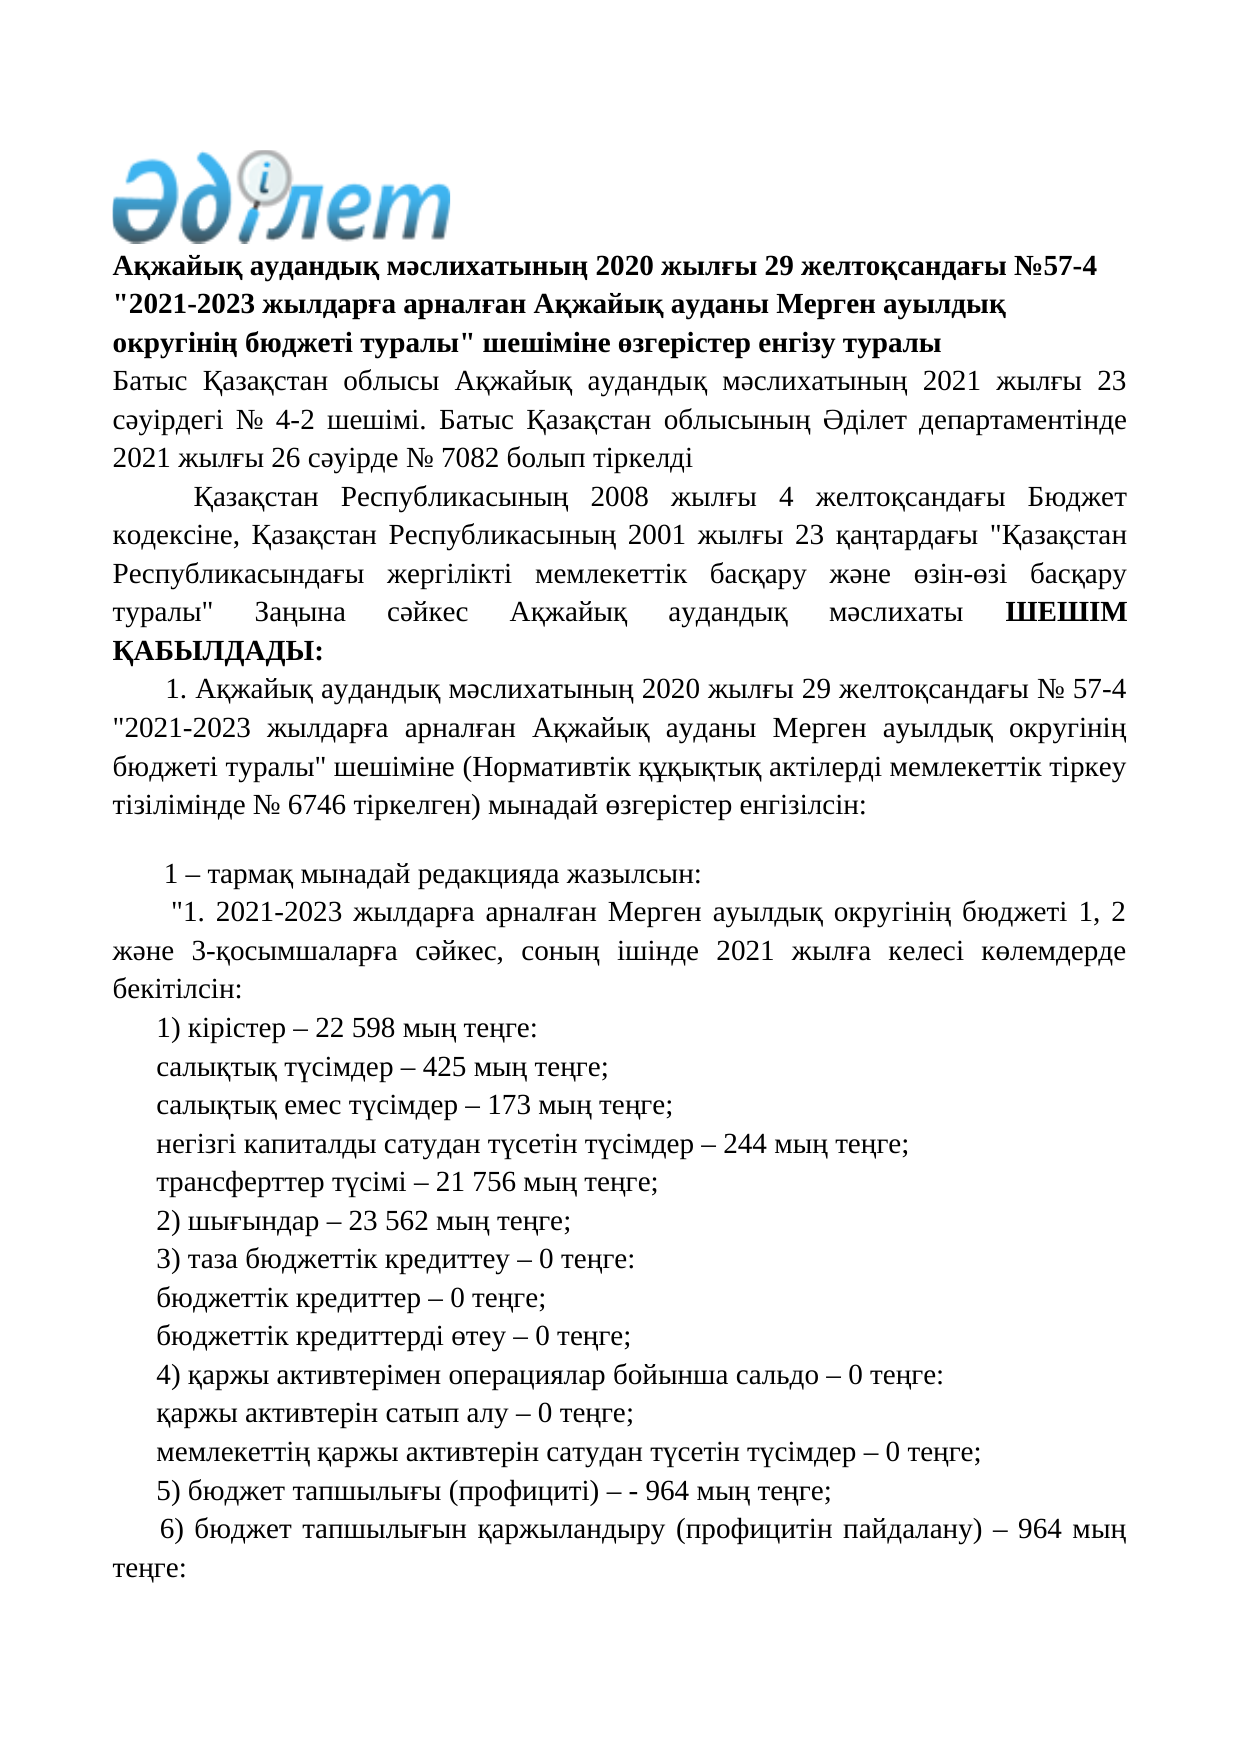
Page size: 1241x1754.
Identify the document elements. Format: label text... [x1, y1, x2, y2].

text "1. 2021-2023 жылдарға арналған Мерген ауылдық округінің бюджеті 1, 2 және 3-қосымшаларға сәйкес, соның ішінде 2021 жылға келесі көлемдерде бекітілсін: [112, 894, 1128, 1005]
text Батыс Қазақстан облысы Ақжайық аудандық мәслихатының 2021 жылғы 23 сәуірдегі № 4-2 шешімі. Батыс Қазақстан облысының Әділет департаментінде 2021 жылғы 26 сәуірде № 7082 болып тіркелді [112, 363, 1128, 474]
text 5) бюджет тапшылығы (профициті) – - 964 мың теңге; [112, 1473, 1128, 1506]
text Қазақстан Республикасының 2008 жылғы 4 желтоқсандағы Бюджет кодексіне, Қазақстан Республикасының 2001 жылғы 23 қаңтардағы "Қазақстан Республикасындағы жергілікті мемлекеттік басқару және өзін-өзі басқару туралы" Заңына сәйкес Ақжайық аудандық мәслихаты ШЕШІМ ҚАБЫЛДАДЫ: [112, 479, 1128, 667]
text 1. Ақжайық аудандық мәслихатының 2020 жылғы 29 желтоқсандағы № 57-4 "2021-2023 жылдарға арналған Ақжайық ауданы Мерген ауылдық округінің бюджеті туралы" шешіміне (Нормативтік құқықтық актілерді мемлекеттік тіркеу тізілімінде № 6746 тіркелген) мынадай өзгерістер енгізілсін: [112, 672, 1128, 821]
text бюджеттік кредиттер – 0 теңге; [112, 1280, 1128, 1313]
text 1 – тармақ мынадай редакцияда жазылсын: [112, 856, 1128, 889]
text Ақжайық аудандық мәслихатының 2020 жылғы 29 желтоқсандағы №57-4 "2021-2023 жылдарға арналған Ақжайық ауданы Мерген ауылдық округінің бюджеті туралы" шешіміне өзгерістер енгізу туралы [112, 248, 1128, 358]
text 3) таза бюджеттік кредиттеу – 0 теңге: [112, 1241, 1128, 1275]
text бюджеттік кредиттерді өтеу – 0 теңге; [112, 1318, 1128, 1352]
text салықтық емес түсімдер – 173 мың теңге; [112, 1087, 1128, 1121]
text салықтық түсімдер – 425 мың теңге; [112, 1049, 1128, 1082]
text қаржы активтерін сатып алу – 0 теңге; [112, 1396, 1128, 1429]
picture [112, 150, 451, 244]
text 4) қаржы активтерімен операциялар бойынша сальдо – 0 теңге: [112, 1357, 1128, 1391]
text негізгі капиталды сатудан түсетін түсімдер – 244 мың теңге; [112, 1126, 1128, 1159]
text мемлекеттің қаржы активтерін сатудан түсетін түсімдер – 0 теңге; [112, 1434, 1128, 1468]
text 2) шығындар – 23 562 мың теңге; [112, 1203, 1128, 1236]
text 6) бюджет тапшылығын қаржыландыру (профицитін пайдалану) – 964 мың теңге: [112, 1511, 1128, 1583]
text 1) кірістер – 22 598 мың теңге: [112, 1010, 1128, 1044]
text трансферттер түсімі – 21 756 мың теңге; [112, 1164, 1128, 1198]
